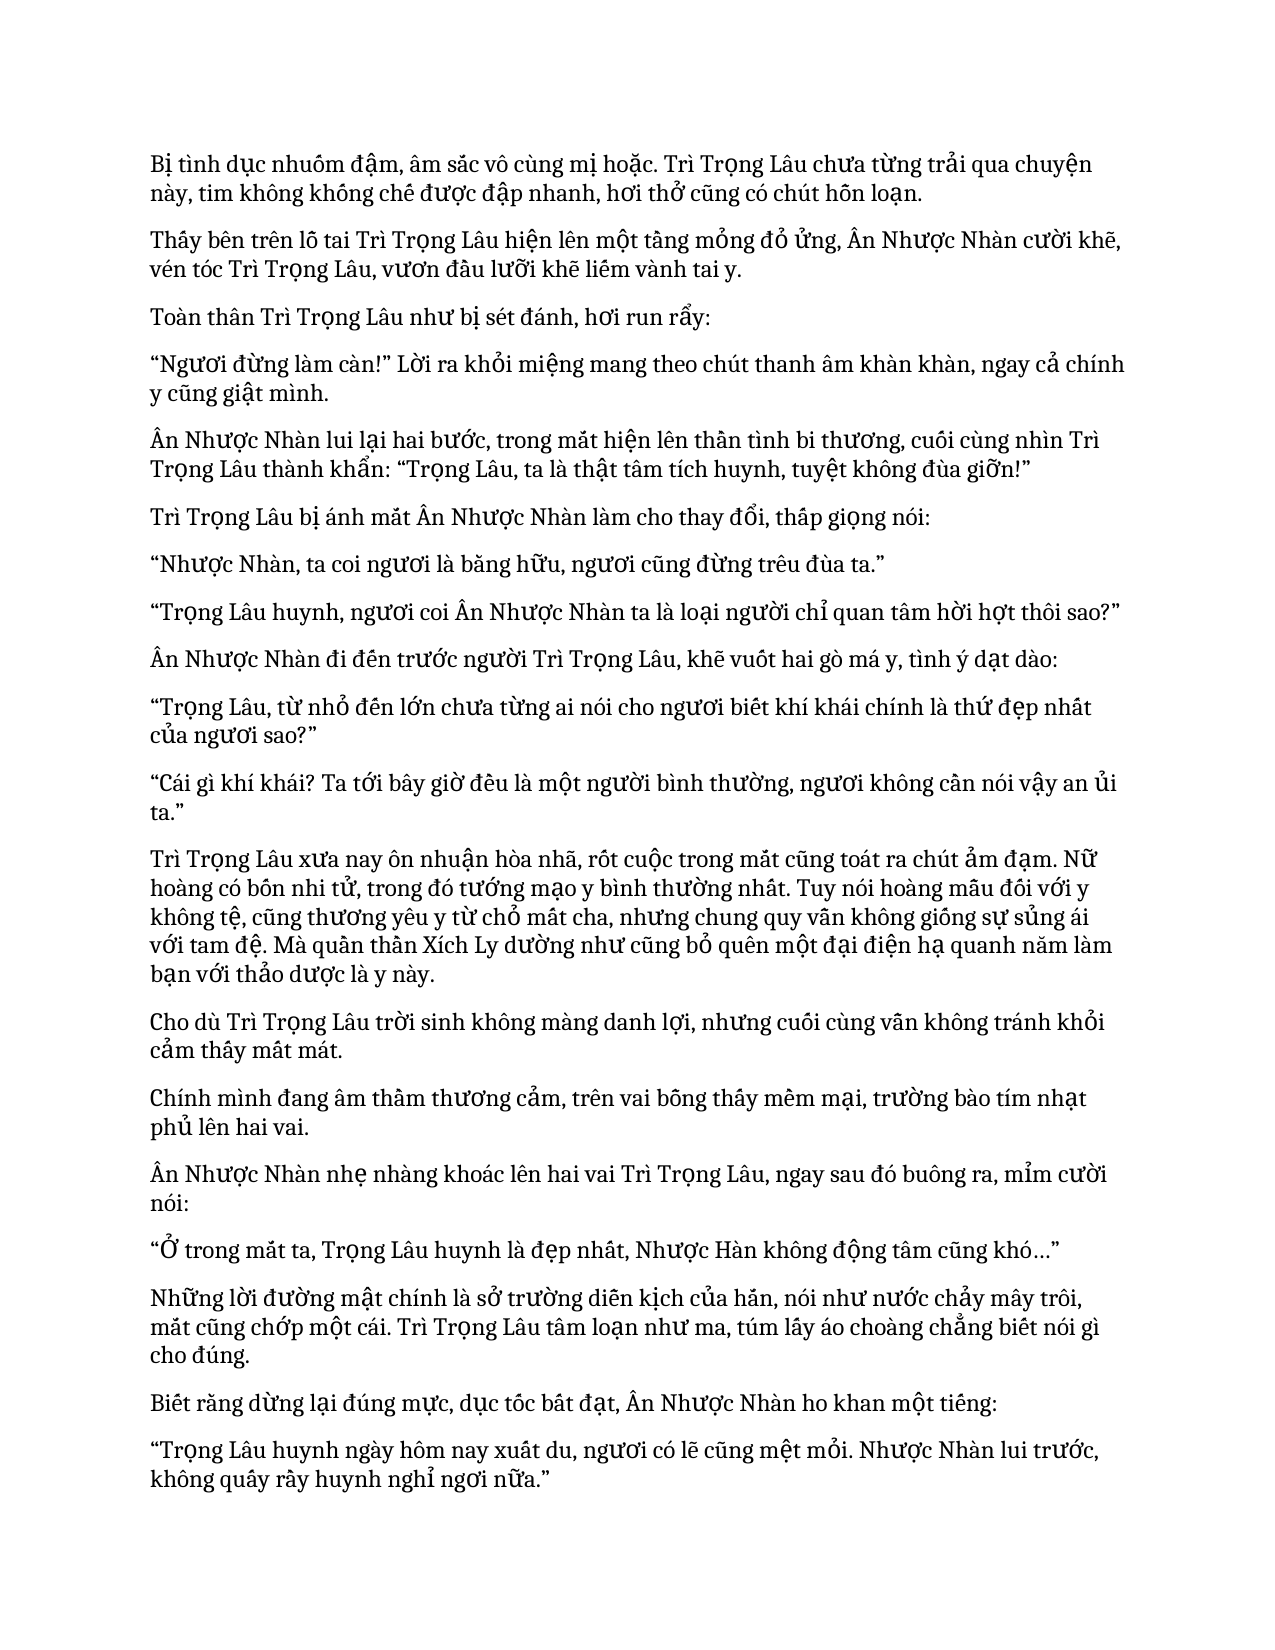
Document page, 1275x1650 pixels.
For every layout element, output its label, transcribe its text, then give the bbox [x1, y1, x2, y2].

text Chính mình đang âm thầm thương cảm, trên vai bỗng thấy mềm mại, trường bào tím nhạt phủ lên hai vai. [150, 1084, 1125, 1141]
text Bị tình dục nhuốm đậm, âm sắc vô cùng mị hoặc. Trì Trọng Lâu chưa từng trải qua chuyện này, tim không khống chế được đập nhanh, hơi thở cũng có chút hỗn loạn. [150, 150, 1125, 207]
text Toàn thân Trì Trọng Lâu như bị sét đánh, hơi run rẩy: [150, 302, 1125, 331]
text Ân Nhược Nhàn lui lại hai bước, trong mắt hiện lên thần tình bi thương, cuối cùng nhìn Trì Trọng Lâu thành khẩn: “Trọng Lâu, ta là thật tâm tích huynh, tuyệt không đùa giỡn!” [150, 426, 1125, 484]
text “Cái gì khí khái? Ta tới bây giờ đều là một người bình thường, ngươi không cần nói vậy an ủi ta.” [150, 769, 1125, 826]
text Thấy bên trên lỗ tai Trì Trọng Lâu hiện lên một tầng mỏng đỏ ửng, Ân Nhược Nhàn cười khẽ, vén tóc Trì Trọng Lâu, vươn đầu lưỡi khẽ liếm vành tai y. [150, 226, 1125, 284]
text “Trọng Lâu huynh, ngươi coi Ân Nhược Nhàn ta là loại người chỉ quan tâm hời hợt thôi sao?” [150, 597, 1125, 626]
text Cho dù Trì Trọng Lâu trời sinh không màng danh lợi, nhưng cuối cùng vẫn không tránh khỏi cảm thấy mất mát. [150, 1007, 1125, 1065]
text Trì Trọng Lâu bị ánh mắt Ân Nhược Nhàn làm cho thay đổi, thấp giọng nói: [150, 502, 1125, 531]
text Ân Nhược Nhàn đi đến trước người Trì Trọng Lâu, khẽ vuốt hai gò má y, tình ý dạt dào: [150, 645, 1125, 674]
text “Ngươi đừng làm càn!” Lời ra khỏi miệng mang theo chút thanh âm khàn khàn, ngay cả chính y cũng giật mình. [150, 350, 1125, 407]
text Ân Nhược Nhàn nhẹ nhàng khoác lên hai vai Trì Trọng Lâu, ngay sau đó buông ra, mỉm cười nói: [150, 1160, 1125, 1217]
text “Ở trong mắt ta, Trọng Lâu huynh là đẹp nhất, Nhược Hàn không động tâm cũng khó…” [150, 1236, 1125, 1265]
text Những lời đường mật chính là sở trường diễn kịch của hắn, nói như nước chảy mây trôi, mắt cũng chớp một cái. Trì Trọng Lâu tâm loạn như ma, túm lấy áo choàng chẳng biết nói gì cho đúng. [150, 1284, 1125, 1370]
text “Trọng Lâu huynh ngày hôm nay xuất du, ngươi có lẽ cũng mệt mỏi. Nhược Nhàn lui trước, không quấy rầy huynh nghỉ ngơi nữa.” [150, 1436, 1125, 1494]
text “Nhược Nhàn, ta coi ngươi là bằng hữu, ngươi cũng đừng trêu đùa ta.” [150, 550, 1125, 579]
text Biết rằng dừng lại đúng mực, dục tốc bất đạt, Ân Nhược Nhàn ho khan một tiếng: [150, 1389, 1125, 1417]
text Trì Trọng Lâu xưa nay ôn nhuận hòa nhã, rốt cuộc trong mắt cũng toát ra chút ảm đạm. Nữ hoàng có bốn nhi tử, trong đó tướng mạo y bình thường nhất. Tuy nói hoàng mẫu đối với y không tệ, cũng thương yêu y từ chỏ mất cha, nhưng chung quy vẫn không giống sự sủng ái với tam đệ. Mà quần thần Xích Ly dường như cũng bỏ quên một đại điện hạ quanh năm làm bạn với thảo dược là y này. [150, 845, 1125, 989]
text “Trọng Lâu, từ nhỏ đến lớn chưa từng ai nói cho ngươi biết khí khái chính là thứ đẹp nhất của ngươi sao?” [150, 692, 1125, 750]
